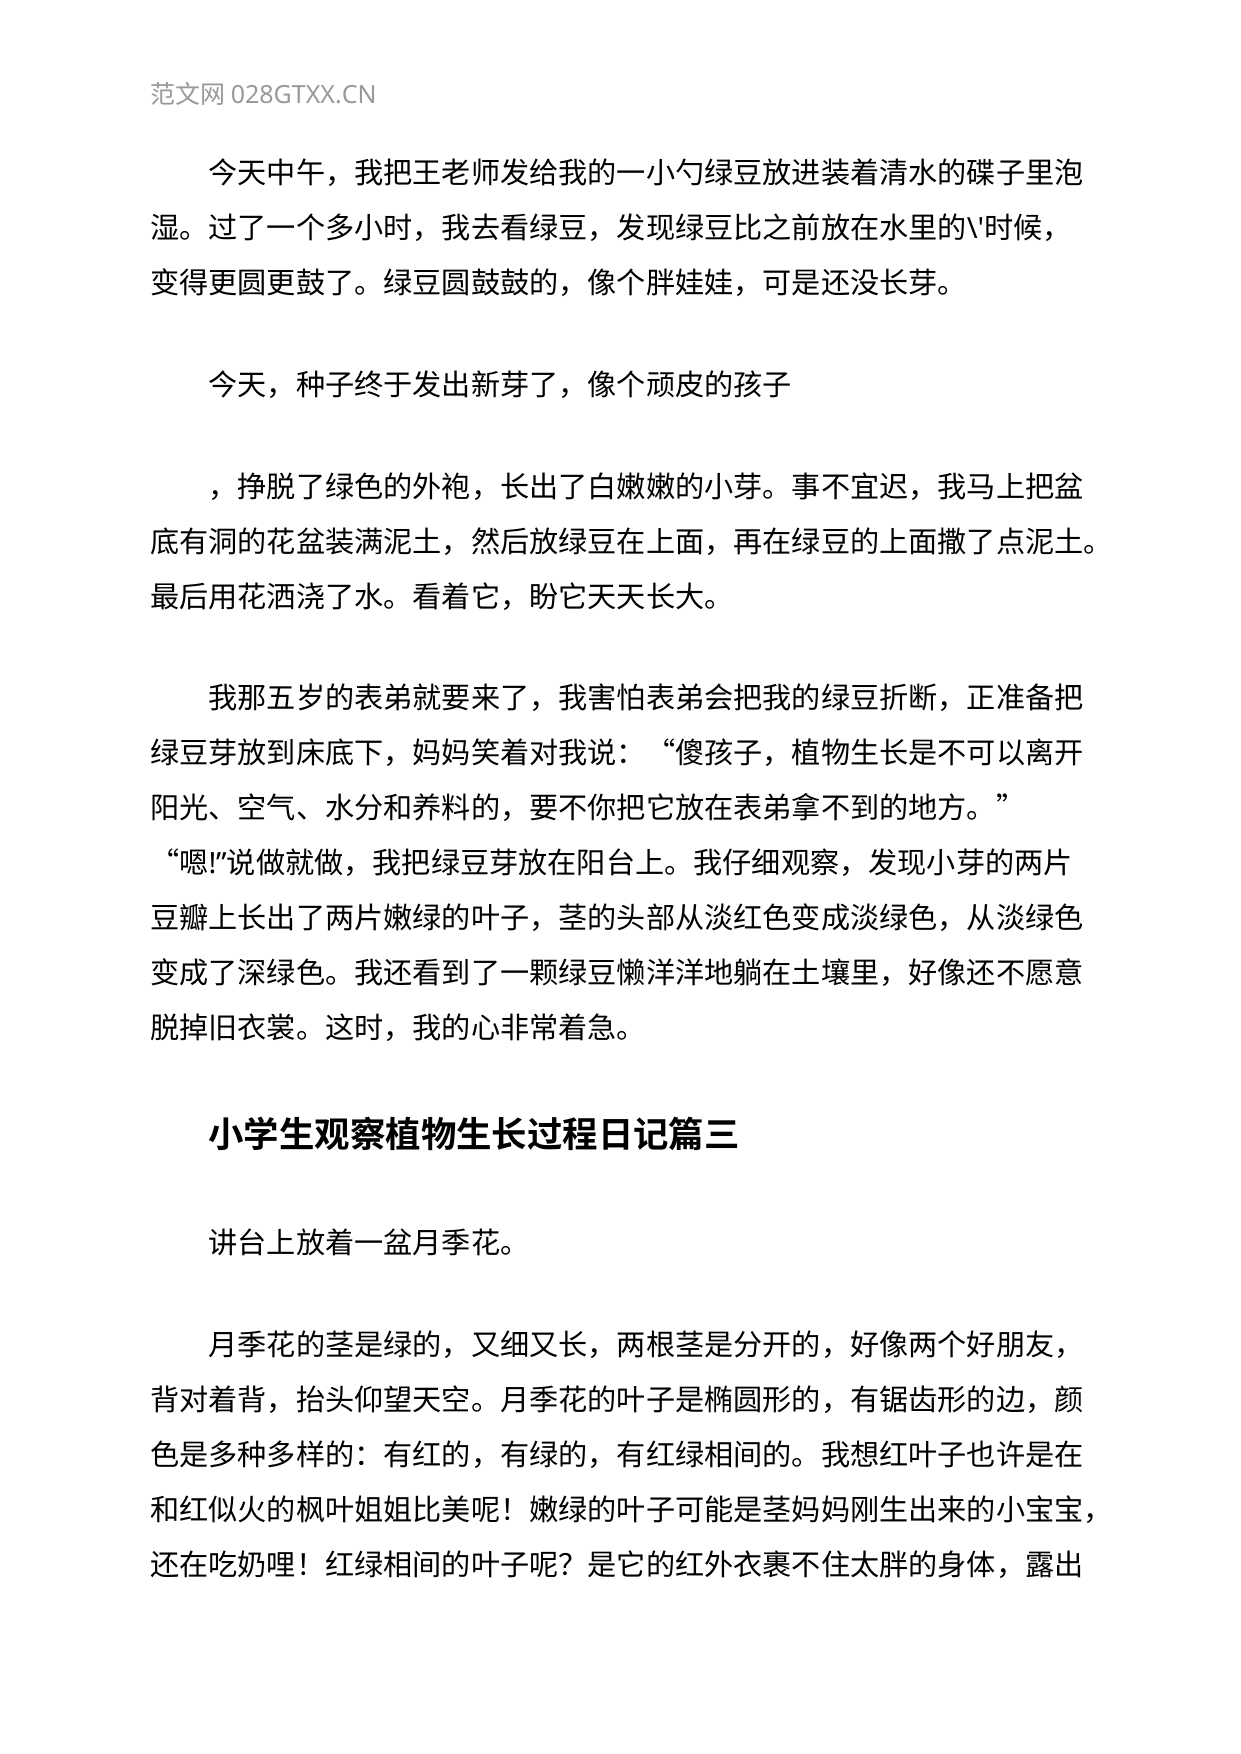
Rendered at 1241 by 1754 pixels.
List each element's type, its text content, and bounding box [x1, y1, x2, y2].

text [150, 1321, 1090, 1583]
text 我那五岁的表弟就要来了，我害怕表弟会把我的绿豆折断，正准备把绿豆芽放到床底下，妈妈笑着对我说：“傻孩子，植物生长是不可以离开阳光、空气、水分和养料的，要不你把它放在表弟拿不到的地方。”“嗯!”说做就做，我把绿豆芽放在阳台上。我仔细观察，发现小芽的两片豆瓣上长出了两片嫩绿的叶子，茎的头部从淡红色变成淡绿色，从淡绿色变成了深绿色。我还看到了一颗绿豆懒洋洋地躺在土壤里，好像还不愿意脱掉旧衣裳。这时，我的心非常着急。 [150, 675, 1090, 1047]
text 讲台上放着一盆月季花。 [150, 1220, 1090, 1262]
text ，挣脱了绿色的外袍，长出了白嫩嫩的小芽。事不宜迟，我马上把盆底有洞的花盆装满泥土，然后放绿豆在上面，再在绿豆的上面撒了点泥土。最后用花洒浇了水。看着它，盼它天天长大。 [150, 463, 1090, 616]
text 今天中午，我把王老师发给我的一小勺绿豆放进装着清水的碟子里泡湿。过了一个多小时，我去看绿豆，发现绿豆比之前放在水里的\'时候，变得更圆更鼓了。绿豆圆鼓鼓的，像个胖娃娃，可是还没长芽。 [150, 150, 1090, 302]
text 小学生观察植物生长过程日记篇三 [150, 1106, 1090, 1157]
text 今天，种子终于发出新芽了，像个顽皮的孩子 [150, 362, 1090, 404]
